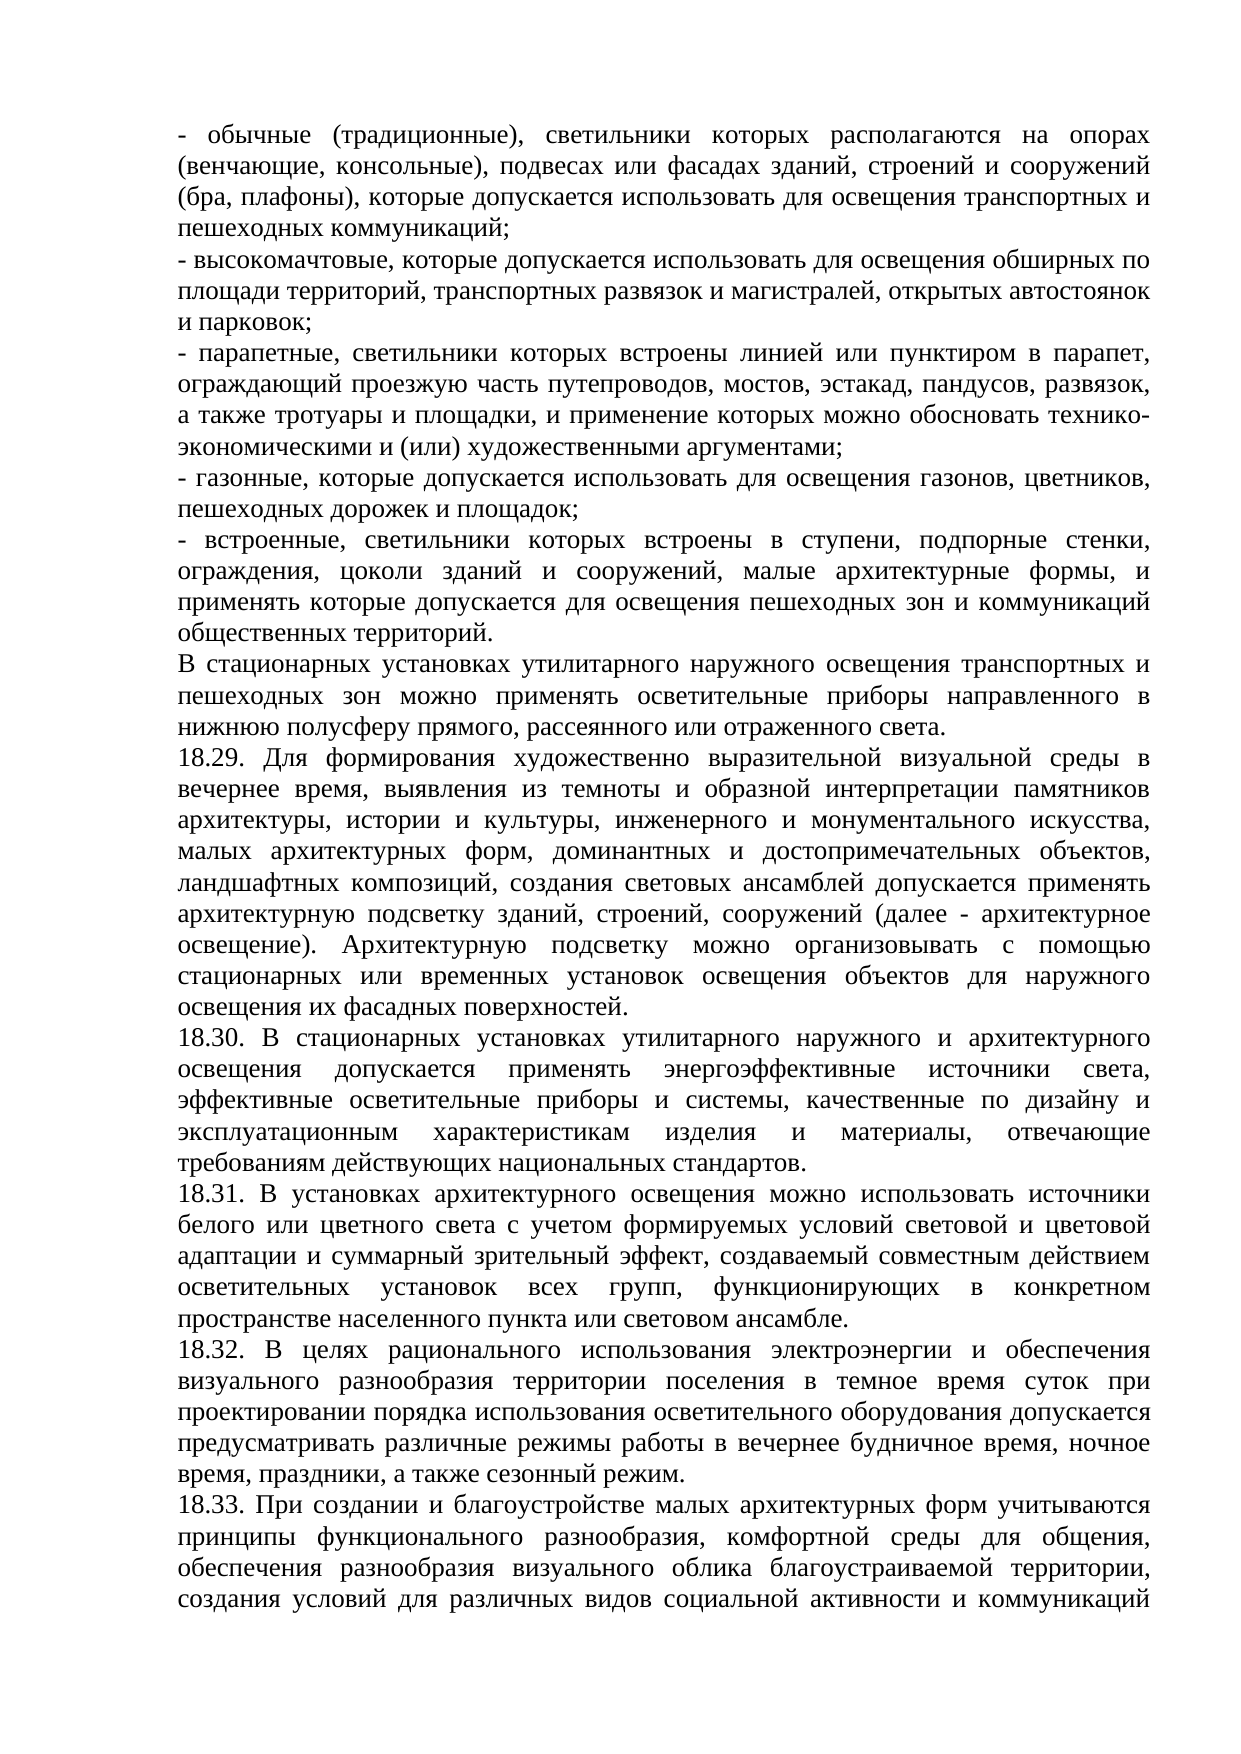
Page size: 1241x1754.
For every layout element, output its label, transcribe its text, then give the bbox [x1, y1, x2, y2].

text - газонные, которые допускается использовать для освещения газонов, цветников, пешеходных дорожек и площадок; [177, 461, 1152, 523]
text - парапетные, светильники которых встроены линией или пунктиром в парапет, ограждающий проезжую часть путепроводов, мостов, эстакад, пандусов, развязок, а также тротуары и площадки, и применение которых можно обосновать технико-экономическими и (или) художественными аргументами; [177, 336, 1152, 461]
text - высокомачтовые, которые допускается использовать для освещения обширных по площади территорий, транспортных развязок и магистралей, открытых автостоянок и парковок; [177, 243, 1152, 336]
text - обычные (традиционные), светильники которых располагаются на опорах (венчающие, консольные), подвесах или фасадах зданий, строений и сооружений (бра, плафоны), которые допускается использовать для освещения транспортных и пешеходных коммуникаций; [177, 118, 1152, 243]
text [177, 1488, 1152, 1613]
text В стационарных установках утилитарного наружного освещения транспортных и пешеходных зон можно применять осветительные приборы направленного в нижнюю полусферу прямого, рассеянного или отраженного света. [177, 648, 1152, 741]
text 18.29. Для формирования художественно выразительной визуальной среды в вечернее время, выявления из темноты и образной интерпретации памятников архитектуры, истории и культуры, инженерного и монументального искусства, малых архитектурных форм, доминантных и достопримечательных объектов, ландшафтных композиций, создания световых ансамблей допускается применять архитектурную подсветку зданий, строений, сооружений (далее - архитектурное освещение). Архитектурную подсветку можно организовывать с помощью стационарных или временных установок освещения объектов для наружного освещения их фасадных поверхностей. [177, 741, 1152, 1021]
text 18.32. В целях рационального использования электроэнергии и обеспечения визуального разнообразия территории поселения в темное время суток при проектировании порядка использования осветительного оборудования допускается предусматривать различные режимы работы в вечернее будничное время, ночное время, праздники, а также сезонный режим. [177, 1333, 1152, 1488]
text 18.30. В стационарных установках утилитарного наружного и архитектурного освещения допускается применять энергоэффективные источники света, эффективные осветительные приборы и системы, качественные по дизайну и эксплуатационным характеристикам изделия и материалы, отвечающие требованиям действующих национальных стандартов. [177, 1021, 1152, 1177]
text 18.31. В установках архитектурного освещения можно использовать источники белого или цветного света с учетом формируемых условий световой и цветовой адаптации и суммарный зрительный эффект, создаваемый совместным действием осветительных установок всех групп, функционирующих в конкретном пространстве населенного пункта или световом ансамбле. [177, 1177, 1152, 1333]
text - встроенные, светильники которых встроены в ступени, подпорные стенки, ограждения, цоколи зданий и сооружений, малые архитектурные формы, и применять которые допускается для освещения пешеходных зон и коммуникаций общественных территорий. [177, 523, 1152, 648]
